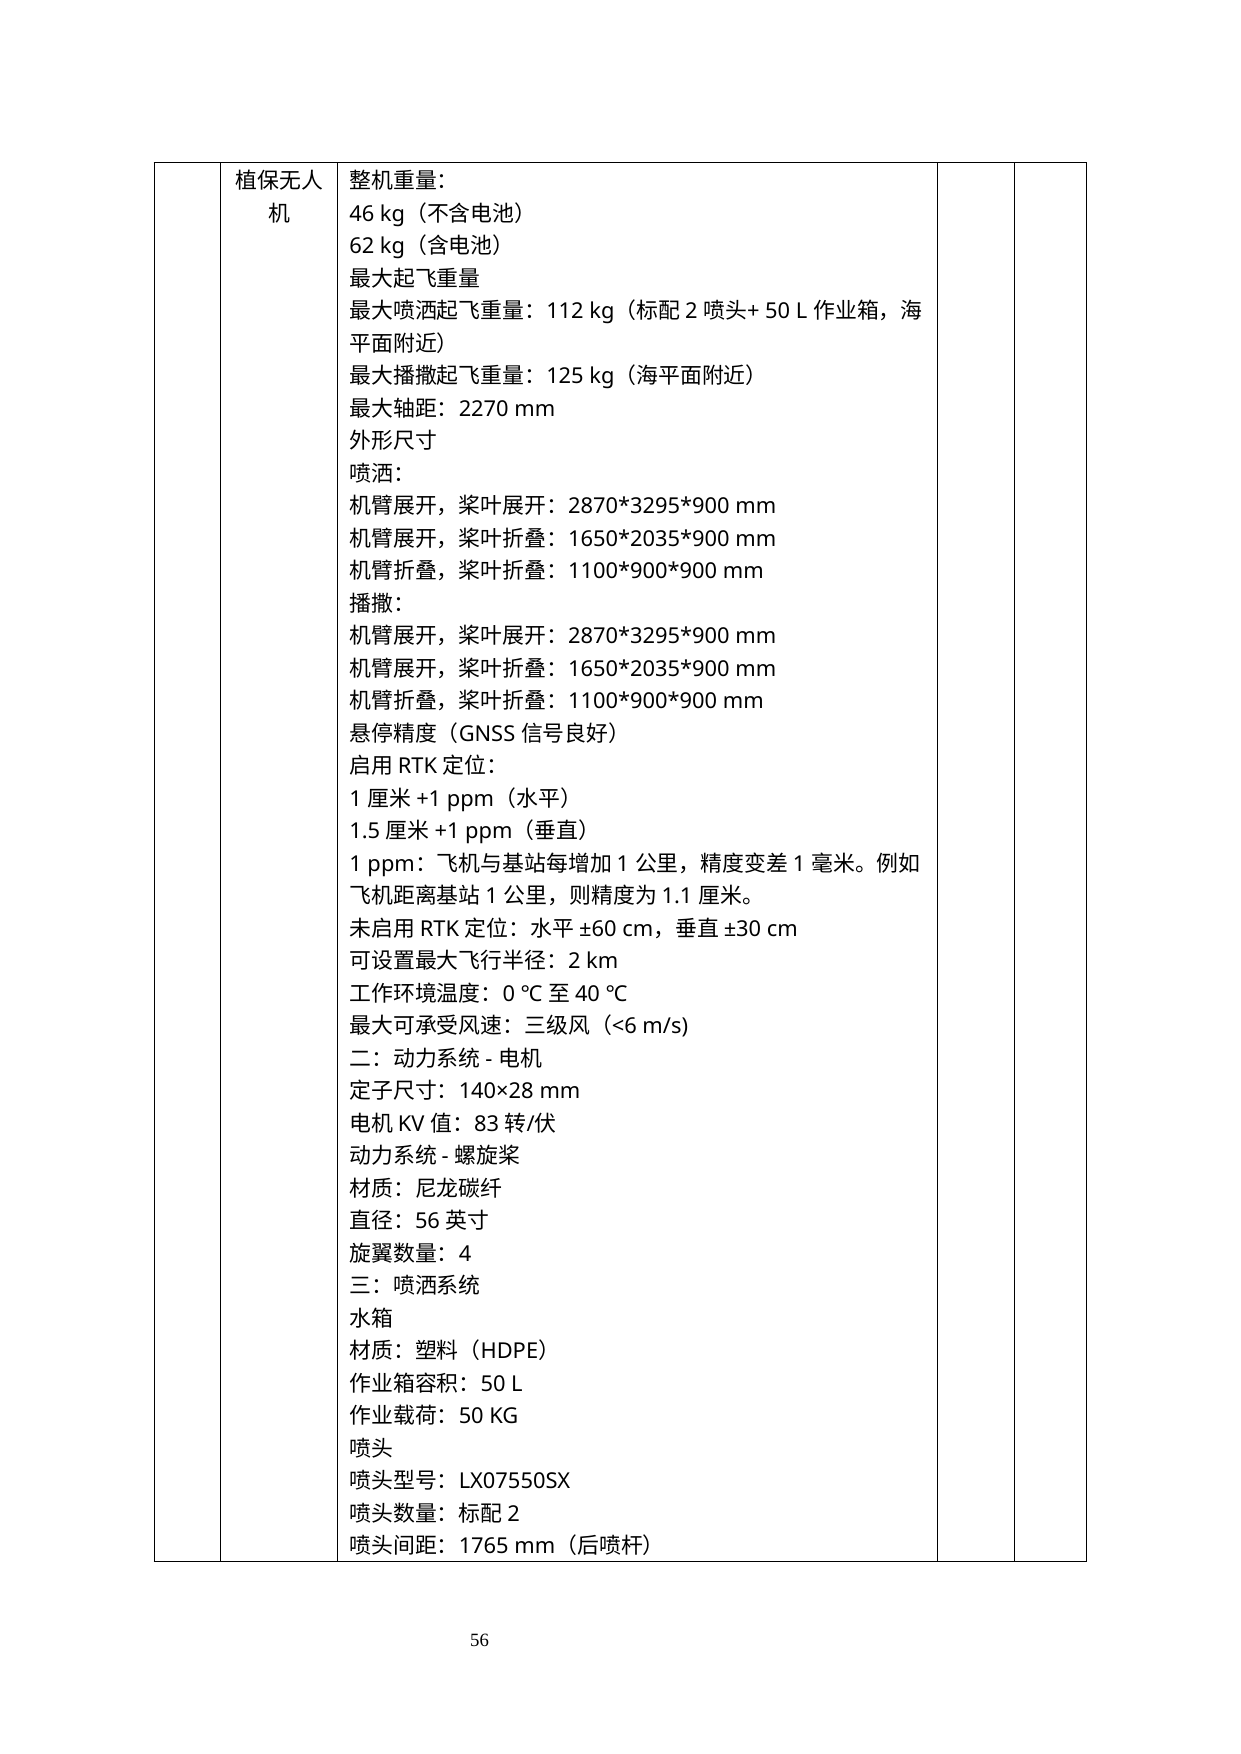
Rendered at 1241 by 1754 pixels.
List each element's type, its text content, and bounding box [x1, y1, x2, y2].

table_cell 1 [1015, 163, 1086, 1561]
table_cell 套 [938, 163, 1014, 1561]
table_cell 60 公斤植保无人机 [221, 163, 337, 1561]
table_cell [338, 163, 937, 1561]
table_cell 9 [155, 163, 220, 1561]
